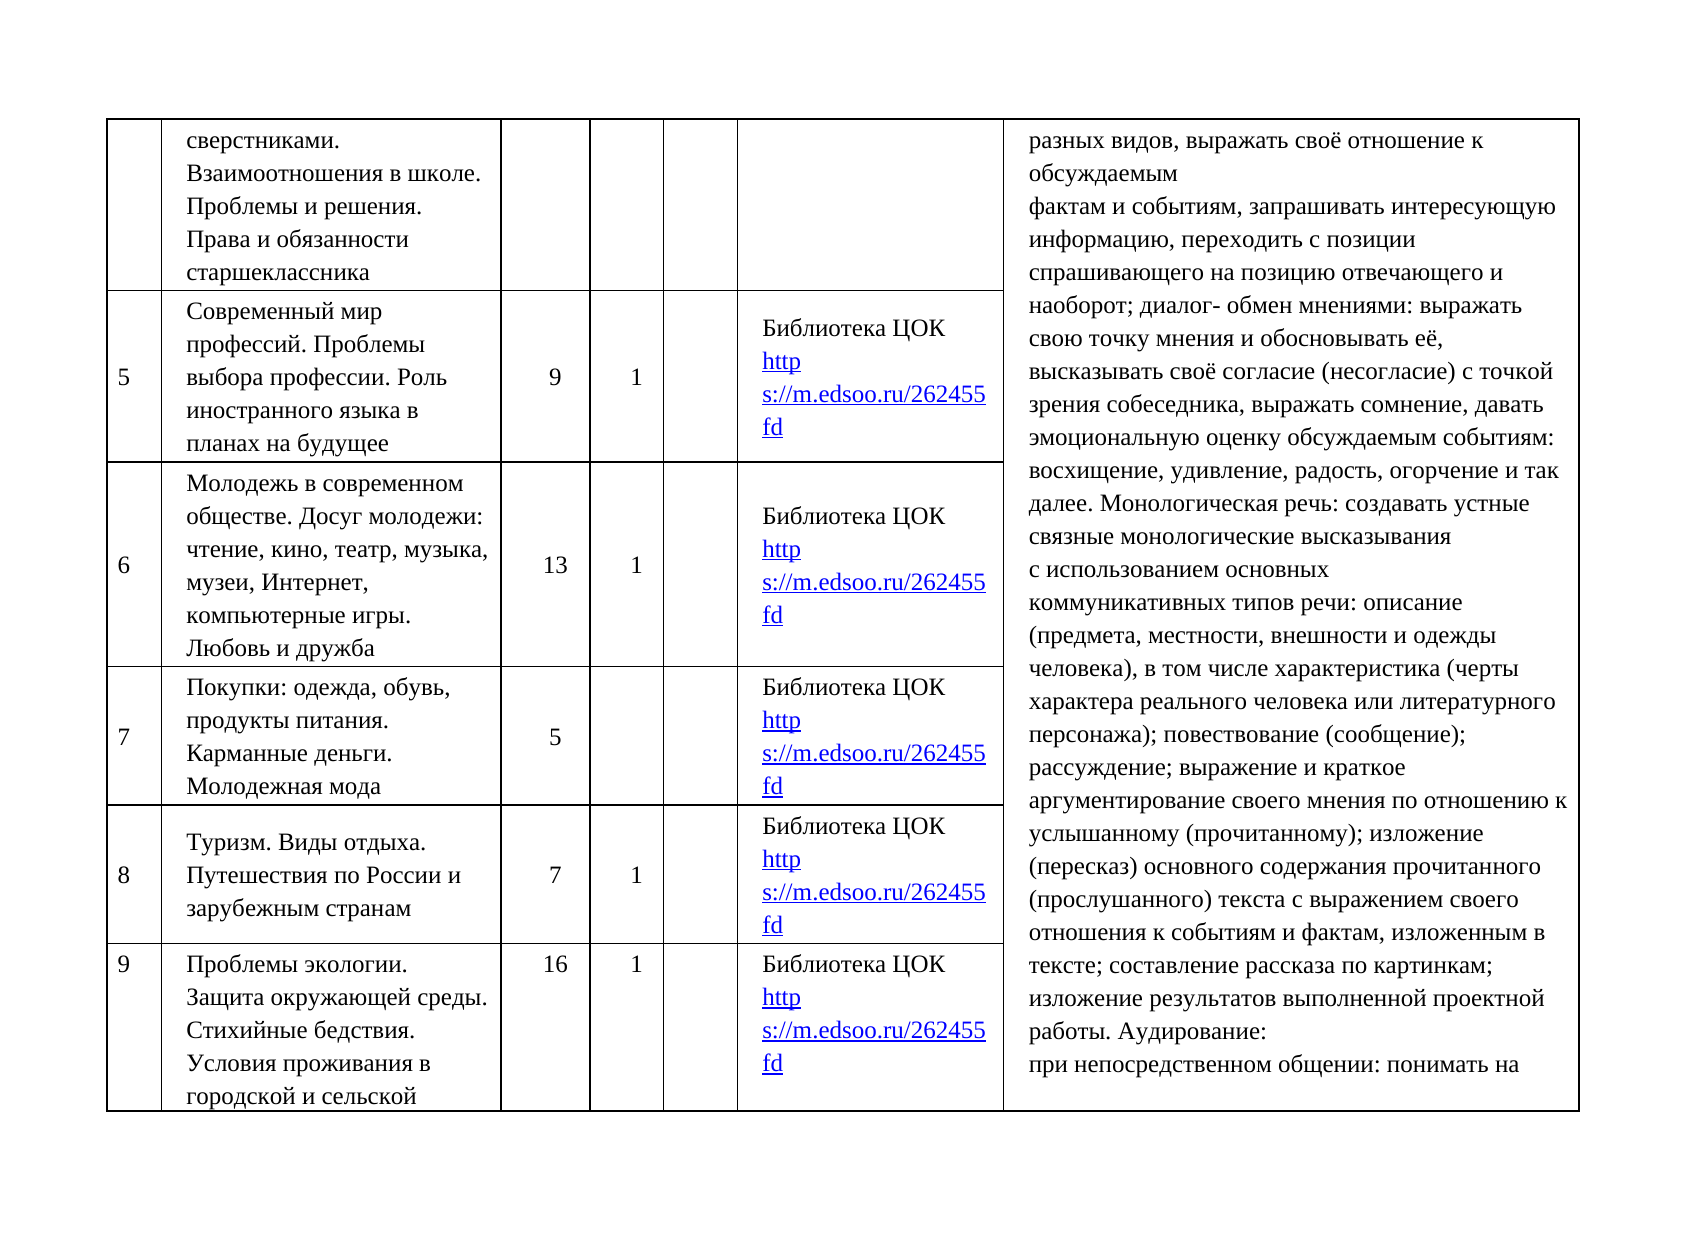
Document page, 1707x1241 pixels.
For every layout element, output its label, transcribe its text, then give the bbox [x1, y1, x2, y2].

table_cell 6 [108, 463, 161, 666]
table_cell Покупки: одежда, обувь, продукты питания. Карманные деньги. Молодежная мода [162, 667, 500, 804]
table_cell [591, 120, 663, 289]
table_cell 8 [108, 806, 161, 942]
table_cell 4 [108, 120, 161, 289]
table_cell 13 [502, 463, 589, 666]
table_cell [738, 120, 1003, 289]
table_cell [162, 120, 500, 289]
table_cell [664, 667, 737, 804]
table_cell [738, 944, 1003, 1110]
table_cell 5 [502, 667, 589, 804]
table_cell Молодежь в современном обществе. Досуг молодежи: чтение, кино, театр, музыка, музеи, Интернет, компьютерные игры. Любовь и дружба [162, 463, 500, 666]
table_cell 1 [591, 944, 663, 1110]
table_cell 16 [502, 944, 589, 1110]
table_cell [664, 291, 737, 461]
table_cell 7 [502, 120, 589, 289]
table_cell Современный мир профессий. Проблемы выбора профессии. Роль иностранного языка в планах на будущее [162, 291, 500, 461]
table_cell [664, 120, 737, 289]
table_cell 1 [591, 806, 663, 942]
table_cell 1 [591, 463, 663, 666]
table_cell 1 [591, 291, 663, 461]
table_cell 9 [108, 944, 161, 1110]
table_cell Библиотека ЦОК https://m.edsoo.ru/262455fd [738, 806, 1003, 942]
table_cell Библиотека ЦОК https://m.edsoo.ru/262455fd [738, 667, 1003, 804]
table_cell Туризм. Виды отдыха. Путешествия по России и зарубежным странам [162, 806, 500, 942]
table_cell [162, 944, 500, 1110]
table_cell [664, 806, 737, 942]
table_cell 7 [502, 806, 589, 942]
table_cell Библиотека ЦОК https://m.edsoo.ru/262455fd [738, 291, 1003, 461]
table_cell 7 [108, 667, 161, 804]
table_cell 5 [108, 291, 161, 461]
table_cell [591, 667, 663, 804]
table_cell [664, 944, 737, 1110]
table_cell [664, 463, 737, 666]
table_cell 9 [502, 291, 589, 461]
table_cell Библиотека ЦОК https://m.edsoo.ru/262455fd [738, 463, 1003, 666]
